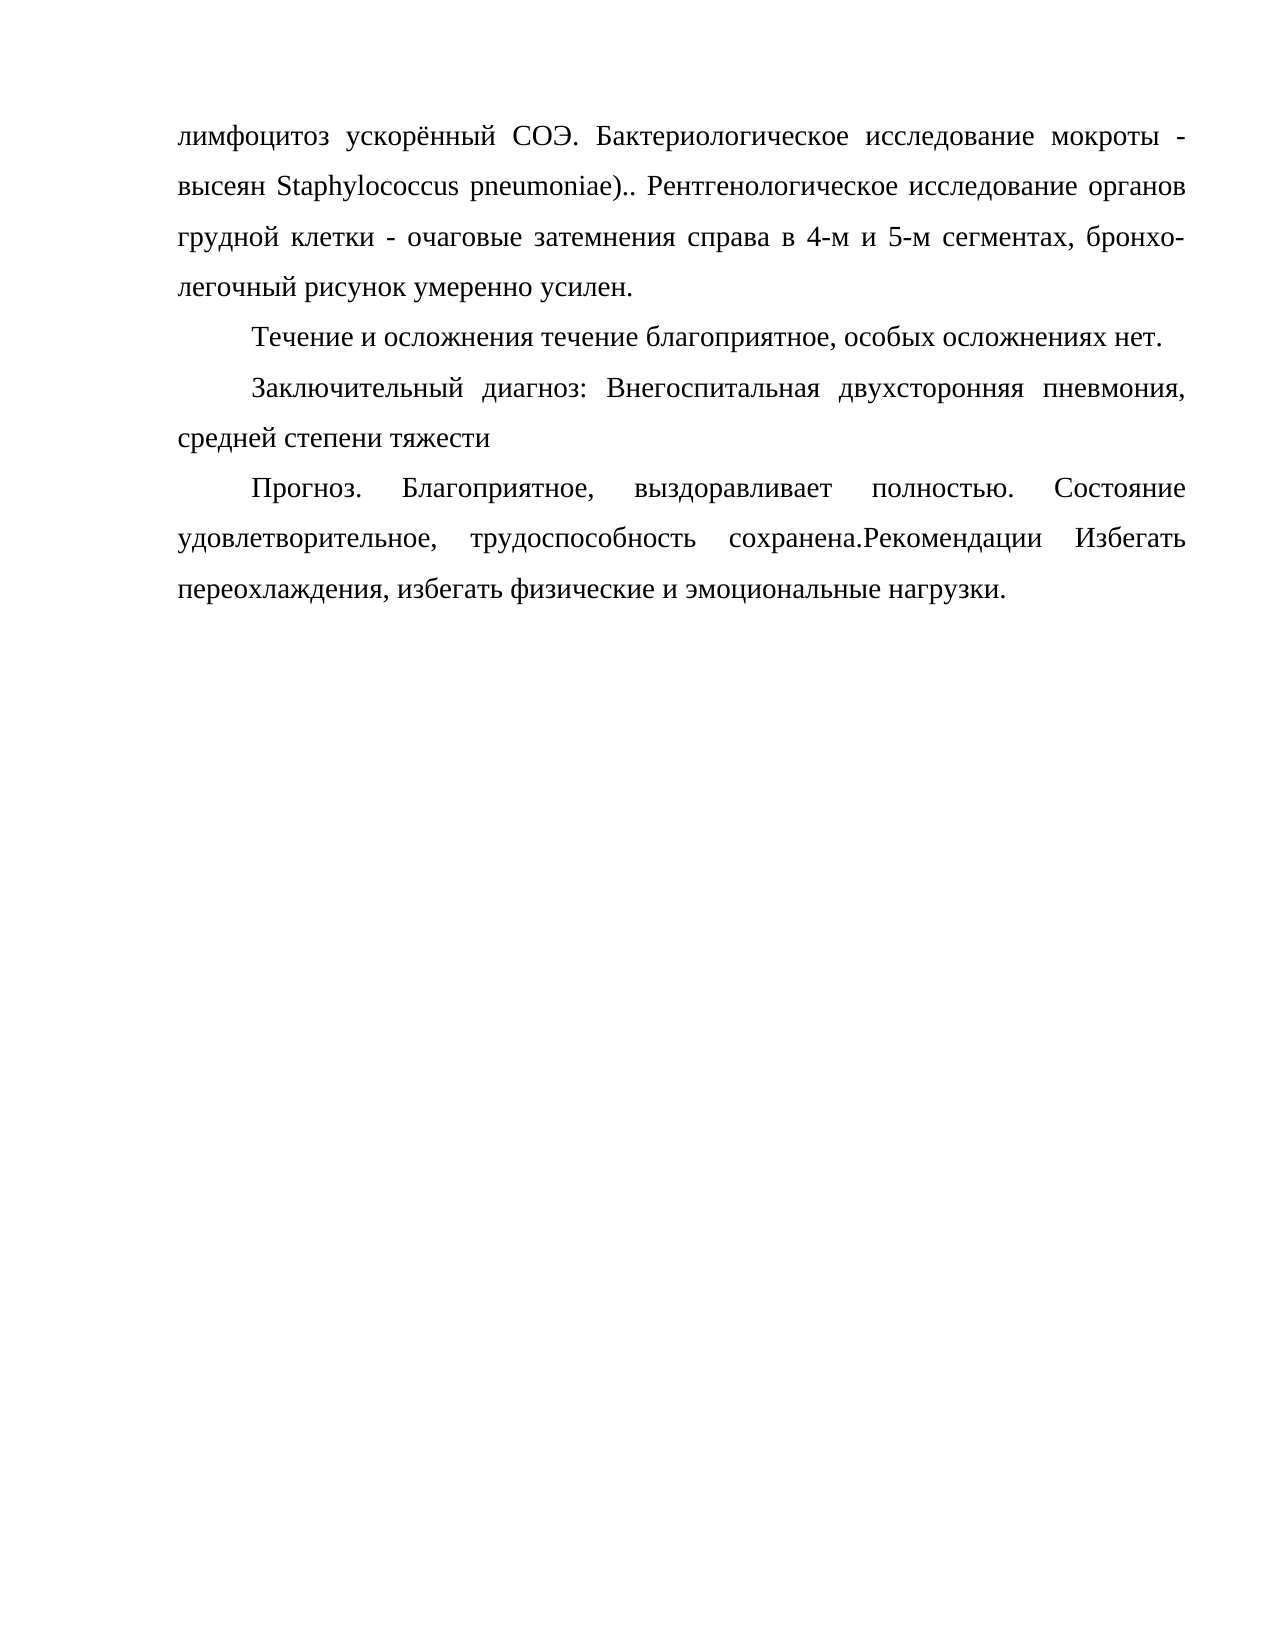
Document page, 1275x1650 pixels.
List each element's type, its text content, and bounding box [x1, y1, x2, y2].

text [177, 118, 1186, 303]
text Прогноз. Благоприятное, выздоравливает полностью. Состояние удовлетворительное, трудоспособность сохранена.Рекомендации Избегать переохлаждения, избегать физические и эмоциональные нагрузки. [177, 470, 1186, 604]
text Заключительный диагноз: Внегоспитальная двухсторонняя пневмония, средней степени тяжести [177, 370, 1186, 453]
text Течение и осложнения течение благоприятное, особых осложнениях нет. [177, 319, 1186, 353]
